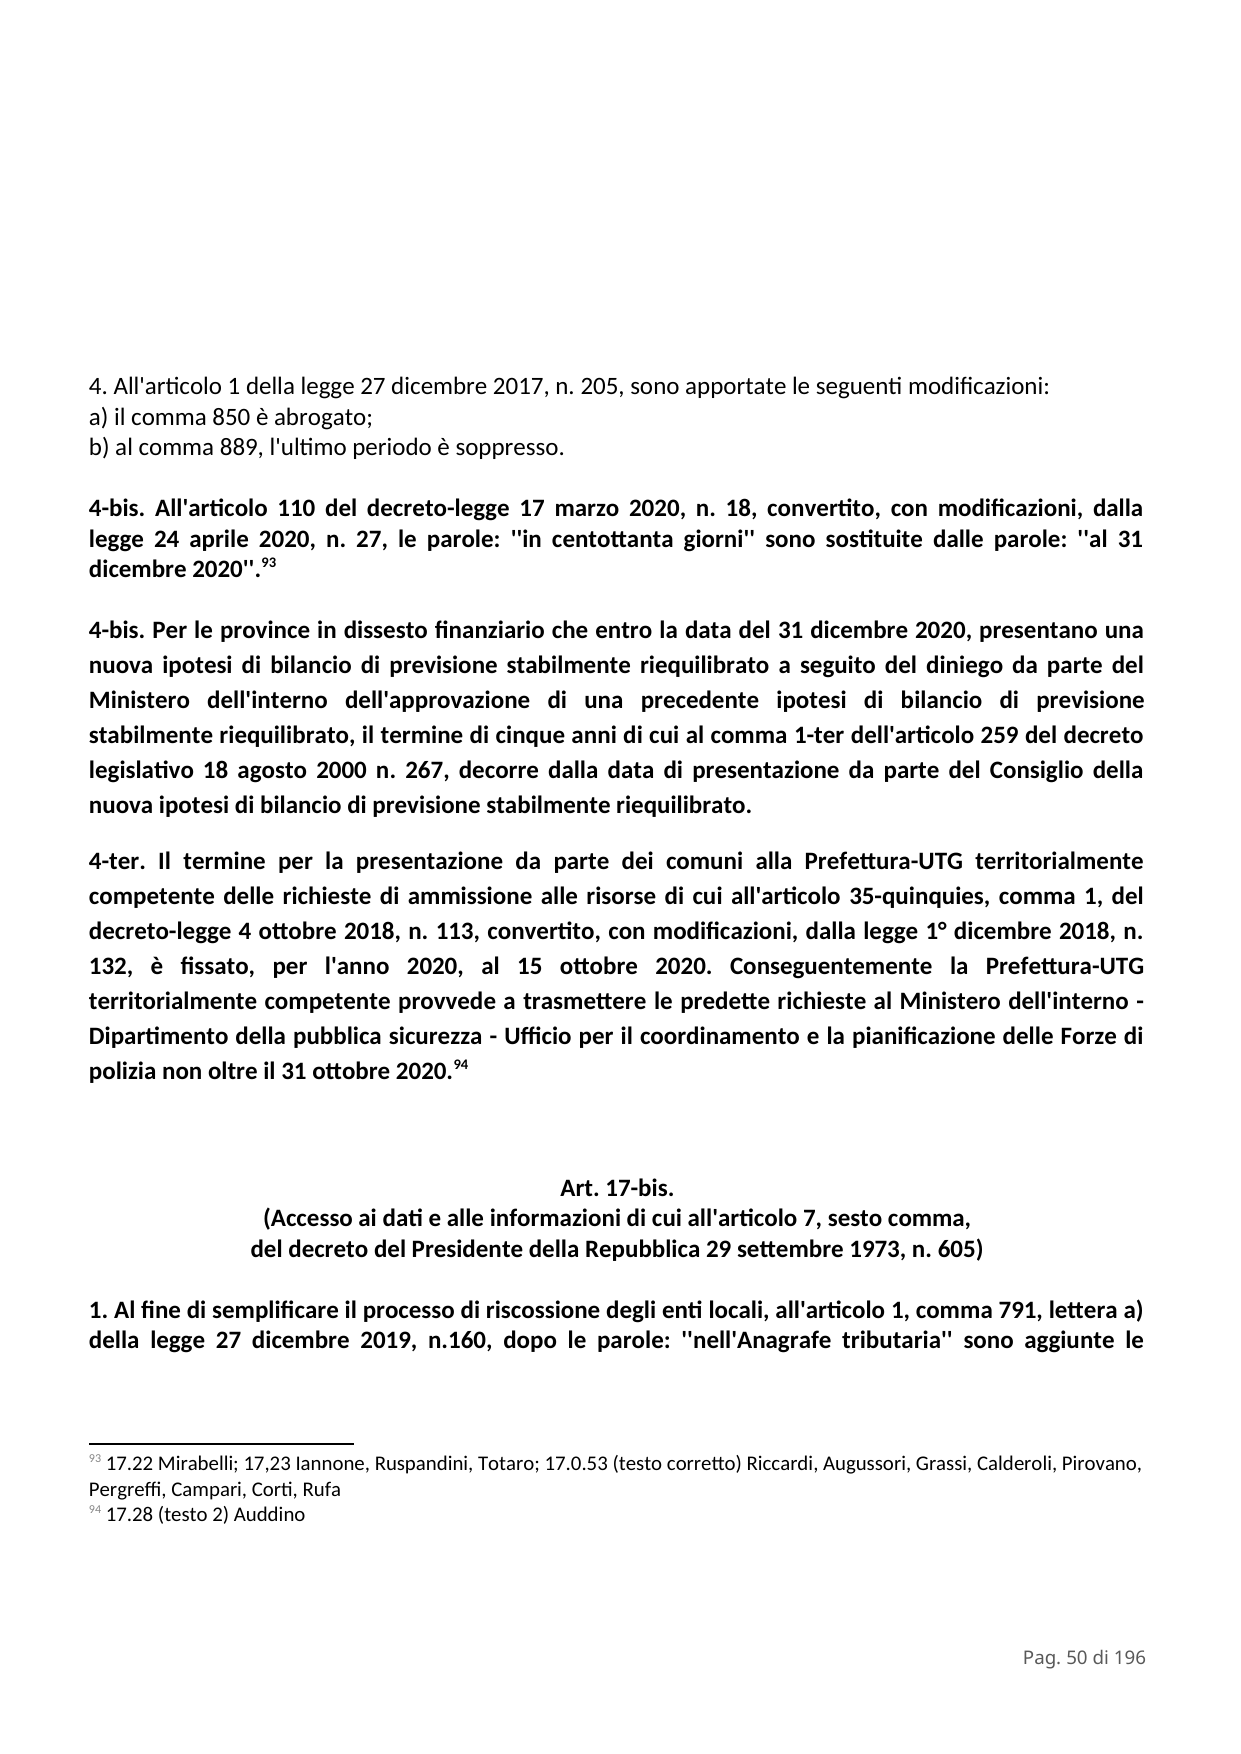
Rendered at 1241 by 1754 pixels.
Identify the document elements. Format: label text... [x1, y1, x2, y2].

text b) al comma 889, l'ultimo periodo è soppresso. [89, 431, 1146, 462]
text (Accesso ai dati e alle informazioni di cui all'articolo 7, sesto comma, [89, 1203, 1146, 1233]
text 4-bis. All'articolo 110 del decreto-legge 17 marzo 2020, n. 18, convertito, con modificazioni, dalla legge 24 aprile 2020, n. 27, le parole: ''in centottanta giorni'' sono sostituite dalle parole: ''al 31 dicembre 2020''. [89, 492, 1146, 584]
text 4-ter. Il termine per la presentazione da parte dei comuni alla Prefettura-UTG territorialmente competente delle richieste di ammissione alle risorse di cui all'articolo 35-quinquies, comma 1, del decreto-legge 4 ottobre 2018, n. 113, convertito, con modificazioni, dalla legge 1° dicembre 2018, n. 132, è fissato, per l'anno 2020, al 15 ottobre 2020. Conseguentemente la Prefettura-UTG territorialmente competente provvede a trasmettere le predette richieste al Ministero dell'interno - Dipartimento della pubblica sicurezza - Ufficio per il coordinamento e la pianificazione delle Forze di polizia non oltre il 31 ottobre 2020. [89, 845, 1146, 1086]
text 4. All'articolo 1 della legge 27 dicembre 2017, n. 205, sono apportate le seguenti modificazioni: [89, 370, 1146, 401]
text Art. 17-bis. [89, 1172, 1146, 1203]
text del decreto del Presidente della Repubblica 29 settembre 1973, n. 605) [89, 1233, 1146, 1264]
text 4-bis. Per le province in dissesto finanziario che entro la data del 31 dicembre 2020, presentano una nuova ipotesi di bilancio di previsione stabilmente riequilibrato a seguito del diniego da parte del Ministero dell'interno dell'approvazione di una precedente ipotesi di bilancio di previsione stabilmente riequilibrato, il termine di cinque anni di cui al comma 1-ter dell'articolo 259 del decreto legislativo 18 agosto 2000 n. 267, decorre dalla data di presentazione da parte del Consiglio della nuova ipotesi di bilancio di previsione stabilmente riequilibrato. [89, 614, 1146, 820]
text a) il comma 850 è abrogato; [89, 401, 1146, 431]
